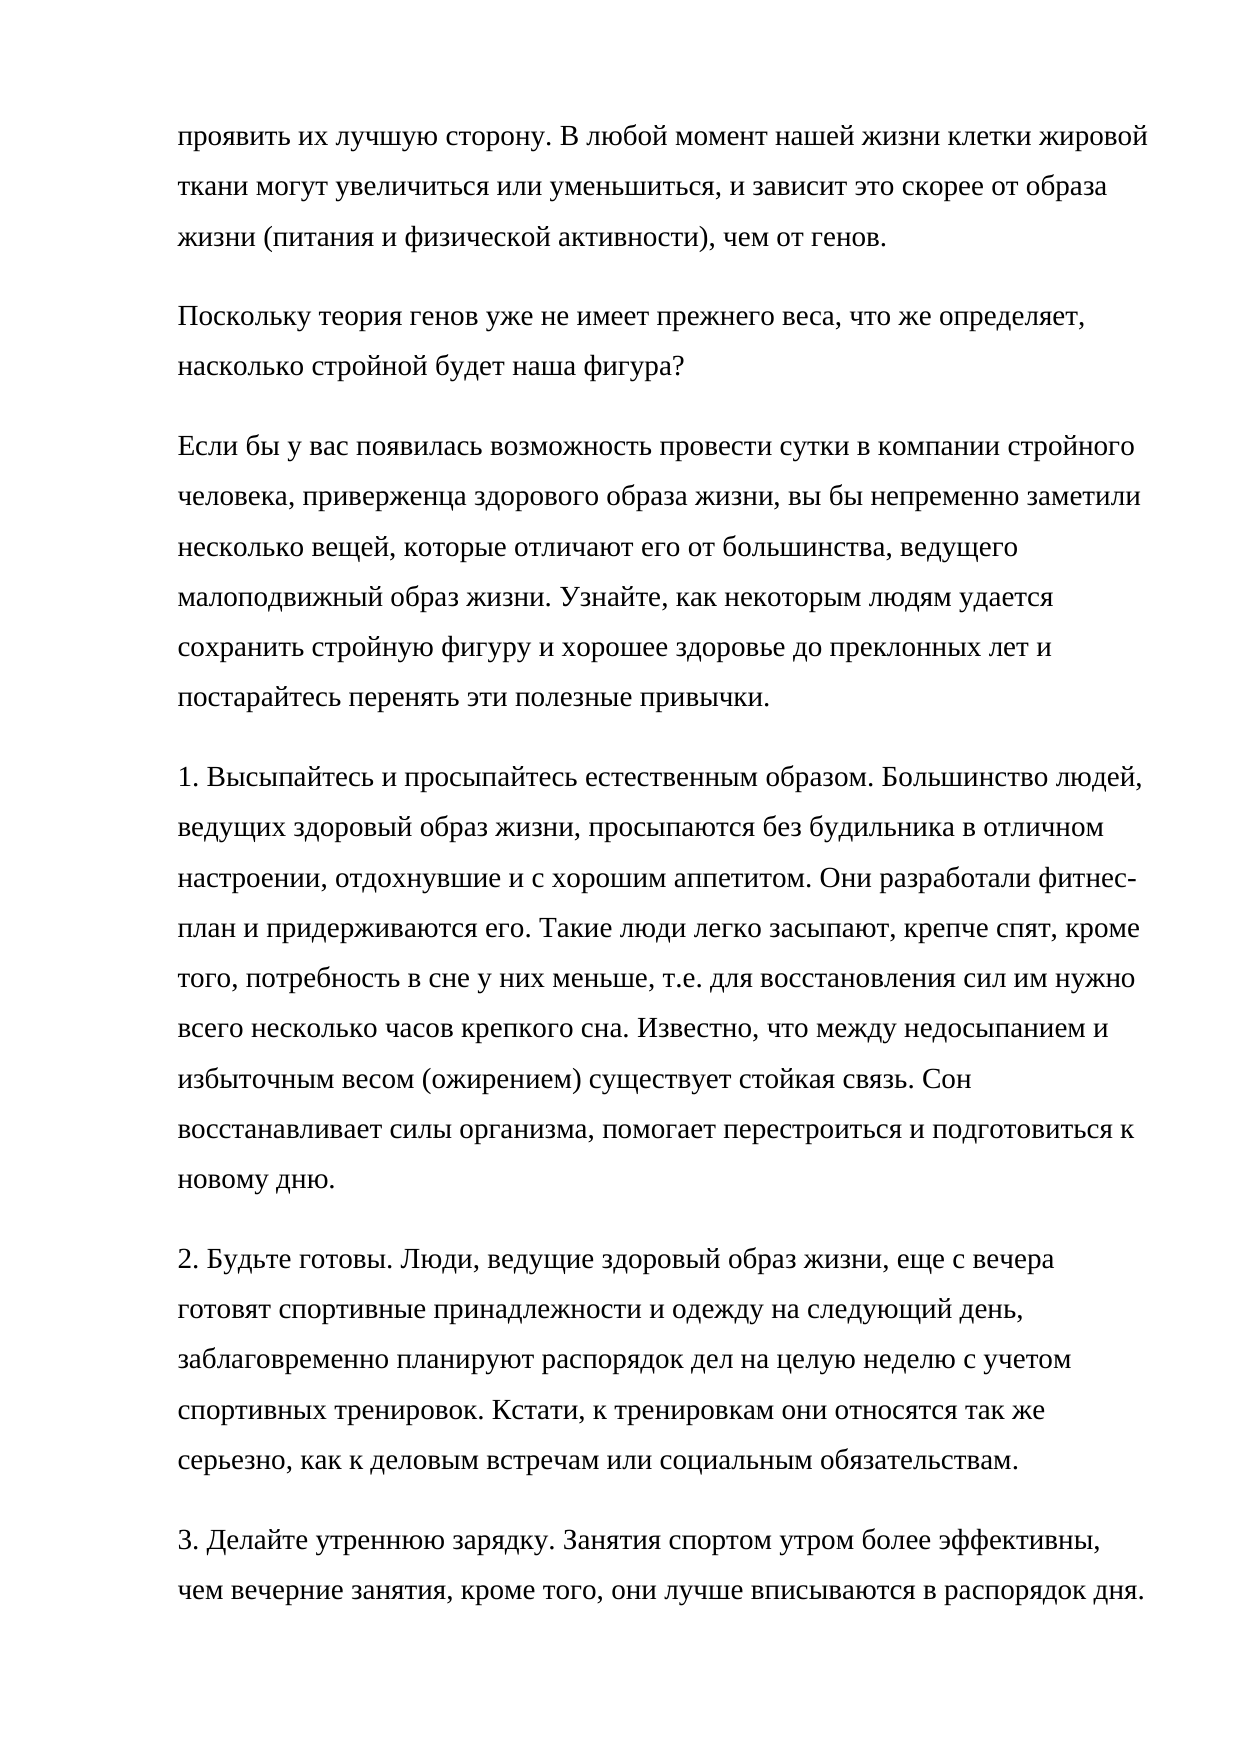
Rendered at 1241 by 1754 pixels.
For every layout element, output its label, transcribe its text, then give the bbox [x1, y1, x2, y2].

text Если бы у вас появилась возможность провести сутки в компании стройного человека, приверженца здорового образа жизни, вы бы непременно заметили несколько вещей, которые отличают его от большинства, ведущего малоподвижный образ жизни. Узнайте, как некоторым людям удается сохранить стройную фигуру и хорошее здоровье до преклонных лет и постарайтесь перенять эти полезные привычки. [177, 428, 1152, 713]
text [177, 118, 1152, 252]
text Поскольку теория генов уже не имеет прежнего веса, что же определяет, насколько стройной будет наша фигура? [177, 298, 1152, 382]
text 1. Высыпайтесь и просыпайтесь естественным образом. Большинство людей, ведущих здоровый образ жизни, просыпаются без будильника в отличном настроении, отдохнувшие и с хорошим аппетитом. Они разработали фитнес-план и придерживаются его. Такие люди легко засыпают, крепче спят, кроме того, потребность в сне у них меньше, т.е. для восстановления сил им нужно всего несколько часов крепкого сна. Известно, что между недосыпанием и избыточным весом (ожирением) существует стойкая связь. Сон восстанавливает силы организма, помогает перестроиться и подготовиться к новому дню. [177, 759, 1152, 1195]
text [177, 1522, 1152, 1606]
text 2. Будьте готовы. Люди, ведущие здоровый образ жизни, еще с вечера готовят спортивные принадлежности и одежду на следующий день, заблаговременно планируют распорядок дел на целую неделю с учетом спортивных тренировок. Кстати, к тренировкам они относятся так же серьезно, как к деловым встречам или социальным обязательствам. [177, 1241, 1152, 1476]
